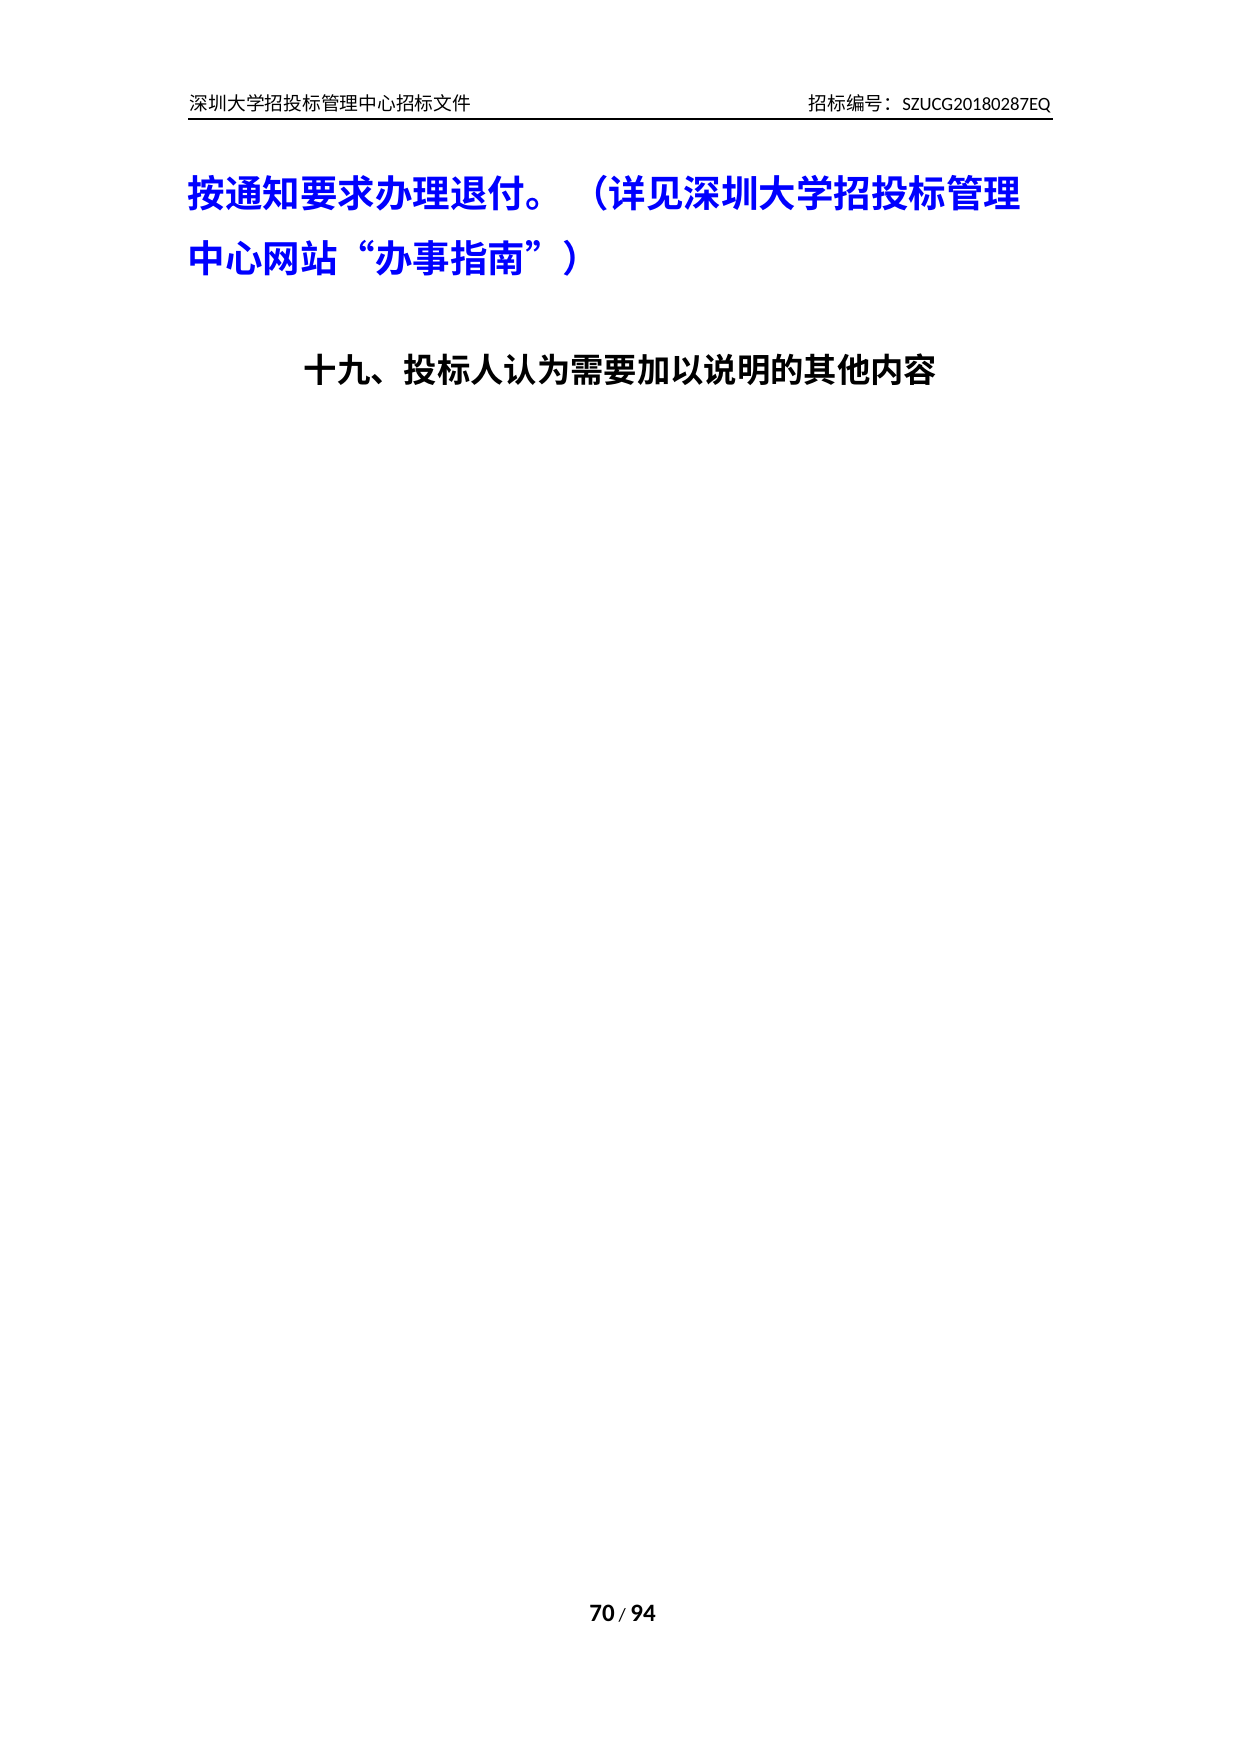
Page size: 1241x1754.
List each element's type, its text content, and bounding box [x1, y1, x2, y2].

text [187, 158, 1053, 288]
text 十九、投标人认为需要加以说明的其他内容 [187, 336, 1053, 401]
